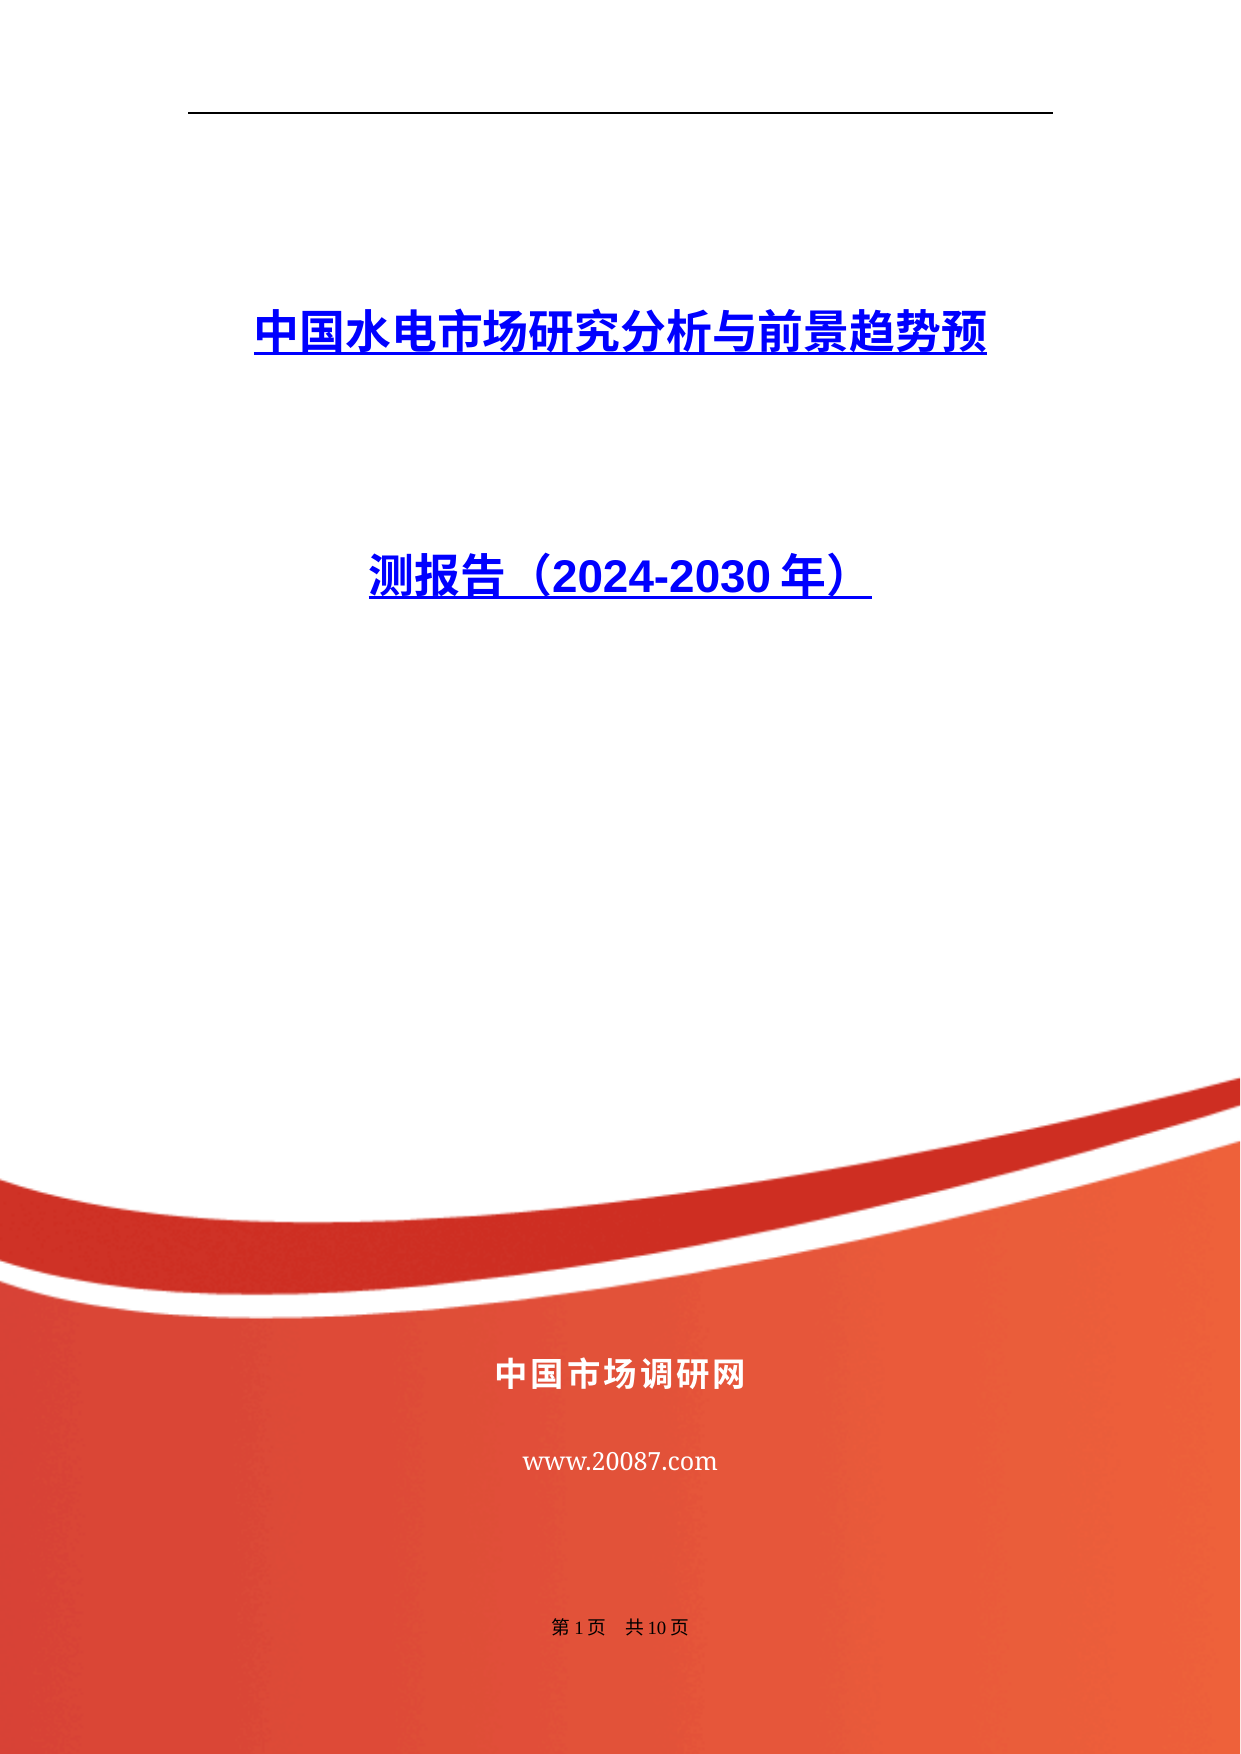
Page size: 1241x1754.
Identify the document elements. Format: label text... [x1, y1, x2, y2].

table_header 中国水电市场研究分析与前景趋势预测报告（2024-2030年） [188, 207, 1053, 773]
subtitle 中国市场调研网 [187, 1339, 1053, 1404]
text www.20087.com [187, 1428, 1053, 1493]
picture [0, 1006, 1241, 1754]
